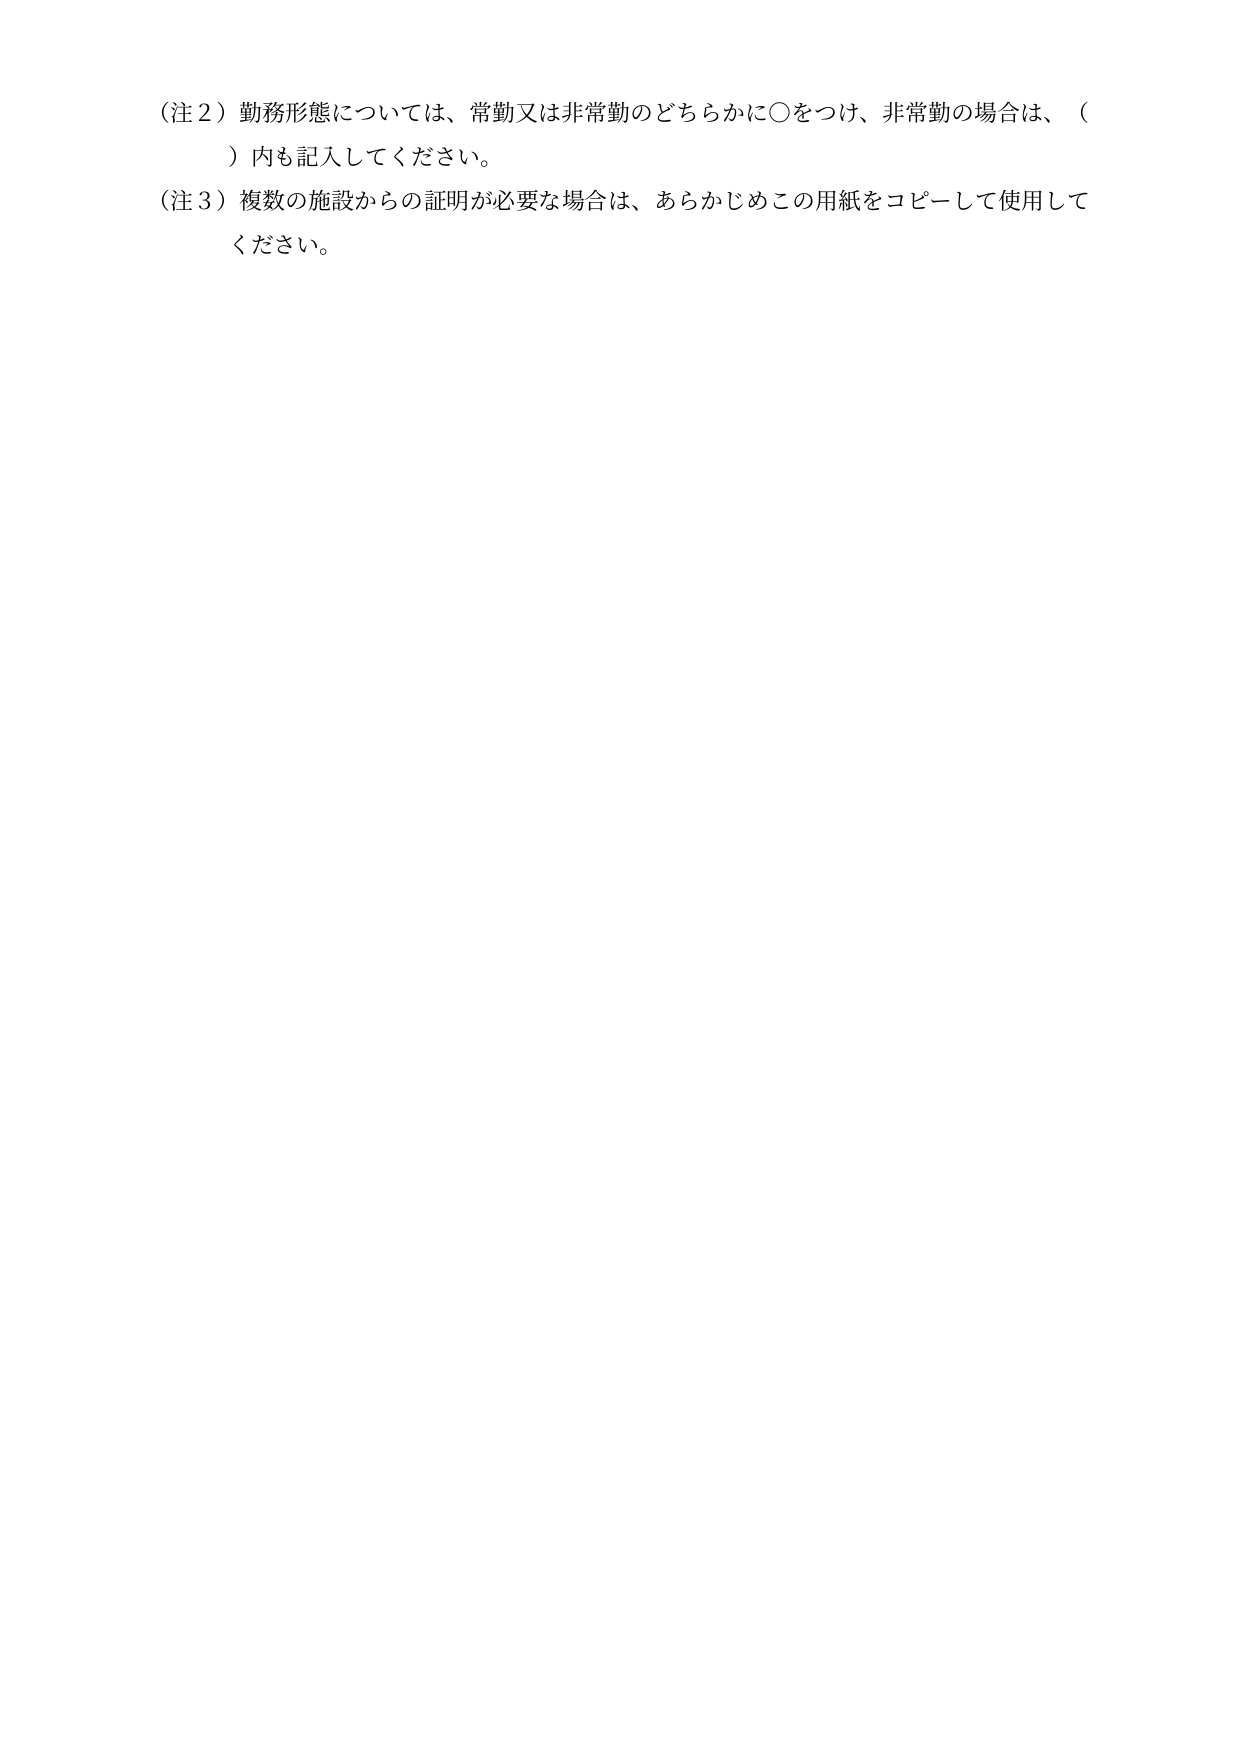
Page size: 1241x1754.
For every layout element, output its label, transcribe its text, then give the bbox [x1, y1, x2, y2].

text （注３）複数の施設からの証明が必要な場合は、あらかじめこの用紙をコピーして使用してください。 [148, 177, 1092, 266]
text （注２）勤務形態については、常勤又は非常勤のどちらかに○をつけ、非常勤の場合は、（ ）内も記入してください。 [148, 89, 1092, 177]
